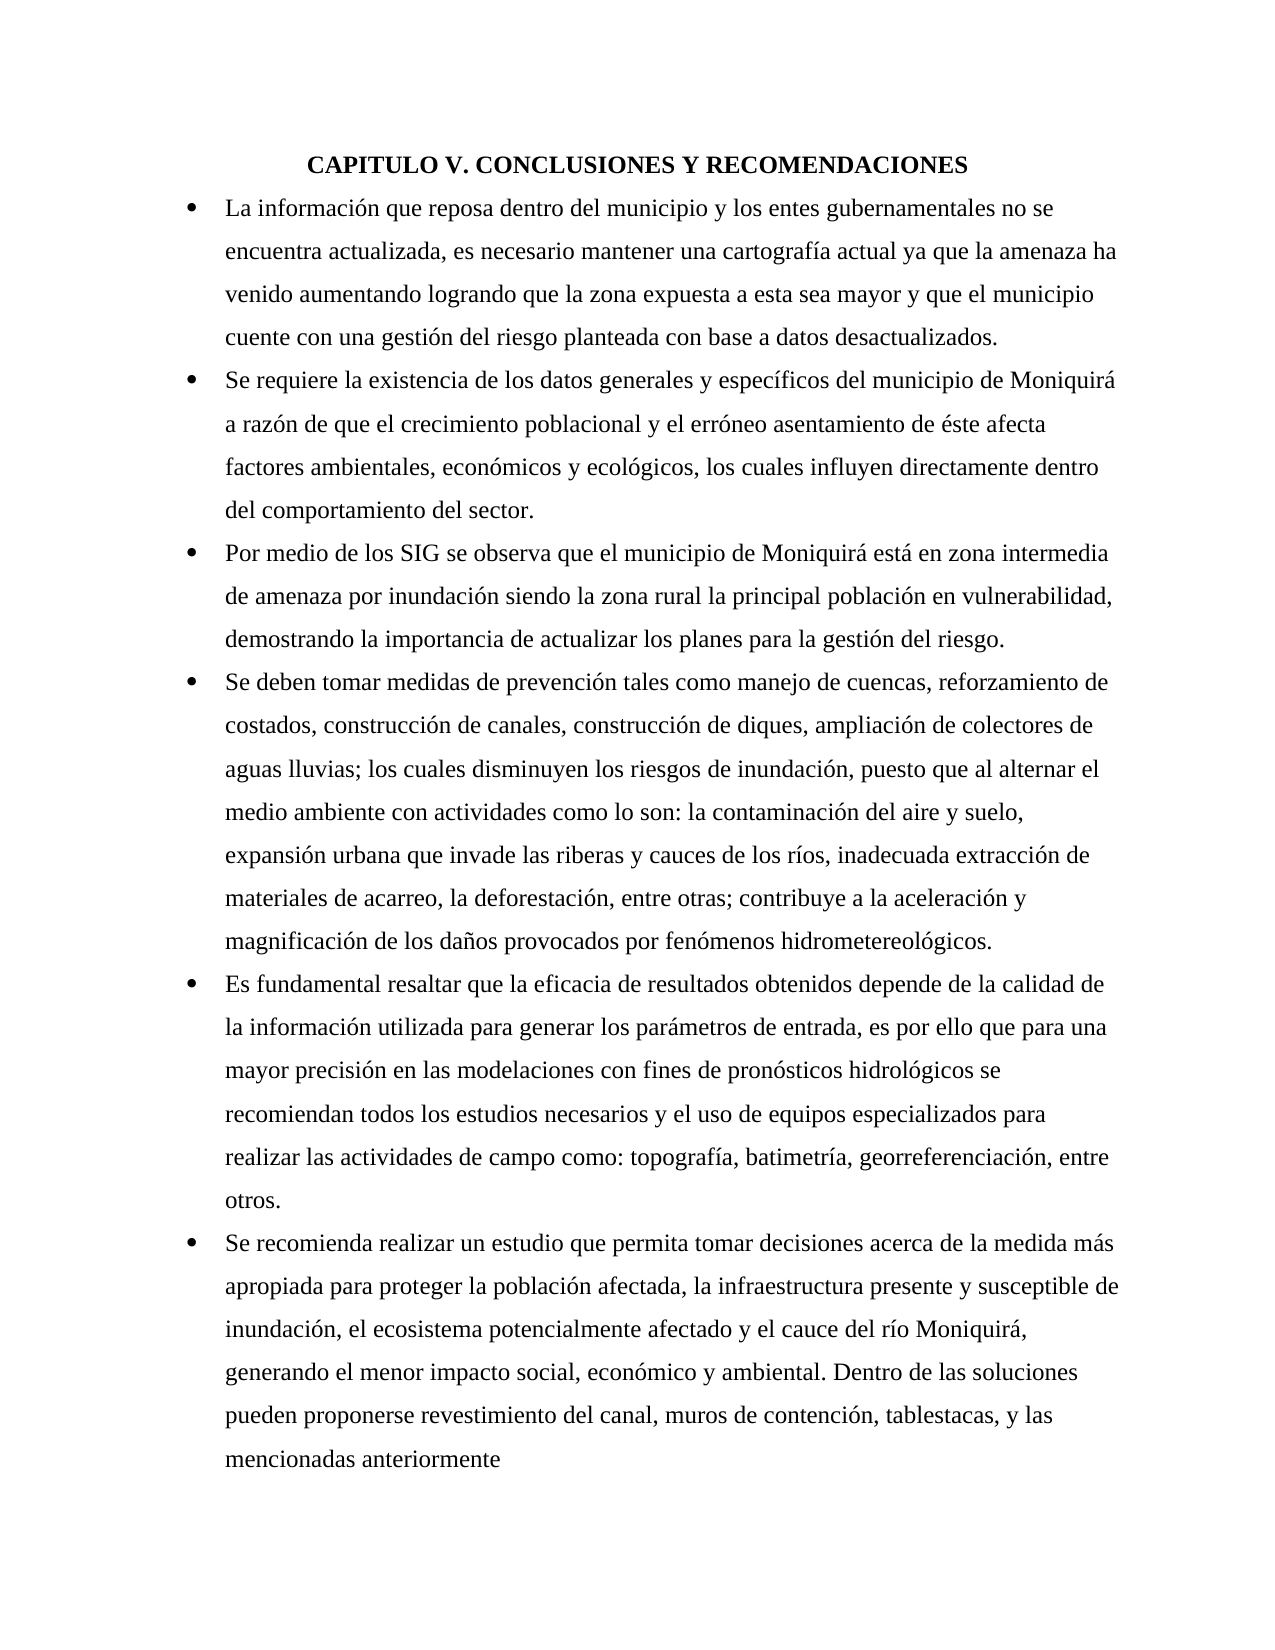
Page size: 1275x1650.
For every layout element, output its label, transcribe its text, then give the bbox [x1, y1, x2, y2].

list Se recomienda realizar un estudio que permita tomar decisiones acerca de la medida más apropiada para proteger la población afectada, la infraestructura presente y susceptible de inundación, el ecosistema potencialmente afectado y el cauce del río Moniquirá, generando el menor impacto social, económico y ambiental. Dentro de las soluciones pueden proponerse revestimiento del canal, muros de contención, tablestacas, y las mencionadas anteriormente [187, 1228, 1125, 1472]
list Es fundamental resaltar que la eficacia de resultados obtenidos depende de la calidad de la información utilizada para generar los parámetros de entrada, es por ello que para una mayor precisión en las modelaciones con fines de pronósticos hidrológicos se recomiendan todos los estudios necesarios y el uso de equipos especializados para realizar las actividades de campo como: topografía, batimetría, georreferenciación, entre otros. [187, 969, 1125, 1214]
list Se requiere la existencia de los datos generales y específicos del municipio de Moniquirá a razón de que el crecimiento poblacional y el erróneo asentamiento de éste afecta factores ambientales, económicos y ecológicos, los cuales influyen directamente dentro del comportamiento del sector. [187, 366, 1125, 524]
subtitle CAPITULO V. CONCLUSIONES Y RECOMENDACIONES [150, 150, 1125, 179]
list Se deben tomar medidas de prevención tales como manejo de cuencas, reforzamiento de costados, construcción de canales, construcción de diques, ampliación de colectores de aguas lluvias; los cuales disminuyen los riesgos de inundación, puesto que al alternar el medio ambiente con actividades como lo son: la contaminación del aire y suelo, expansión urbana que invade las riberas y cauces de los ríos, inadecuada extracción de materiales de acarreo, la deforestación, entre otras; contribuye a la aceleración y magnificación de los daños provocados por fenómenos hidrometereológicos. [187, 667, 1125, 955]
list La información que reposa dentro del municipio y los entes gubernamentales no se encuentra actualizada, es necesario mantener una cartografía actual ya que la amenaza ha venido aumentando logrando que la zona expuesta a esta sea mayor y que el municipio cuente con una gestión del riesgo planteada con base a datos desactualizados. [187, 193, 1125, 351]
list Por medio de los SIG se observa que el municipio de Moniquirá está en zona intermedia de amenaza por inundación siendo la zona rural la principal población en vulnerabilidad, demostrando la importancia de actualizar los planes para la gestión del riesgo. [187, 538, 1125, 653]
